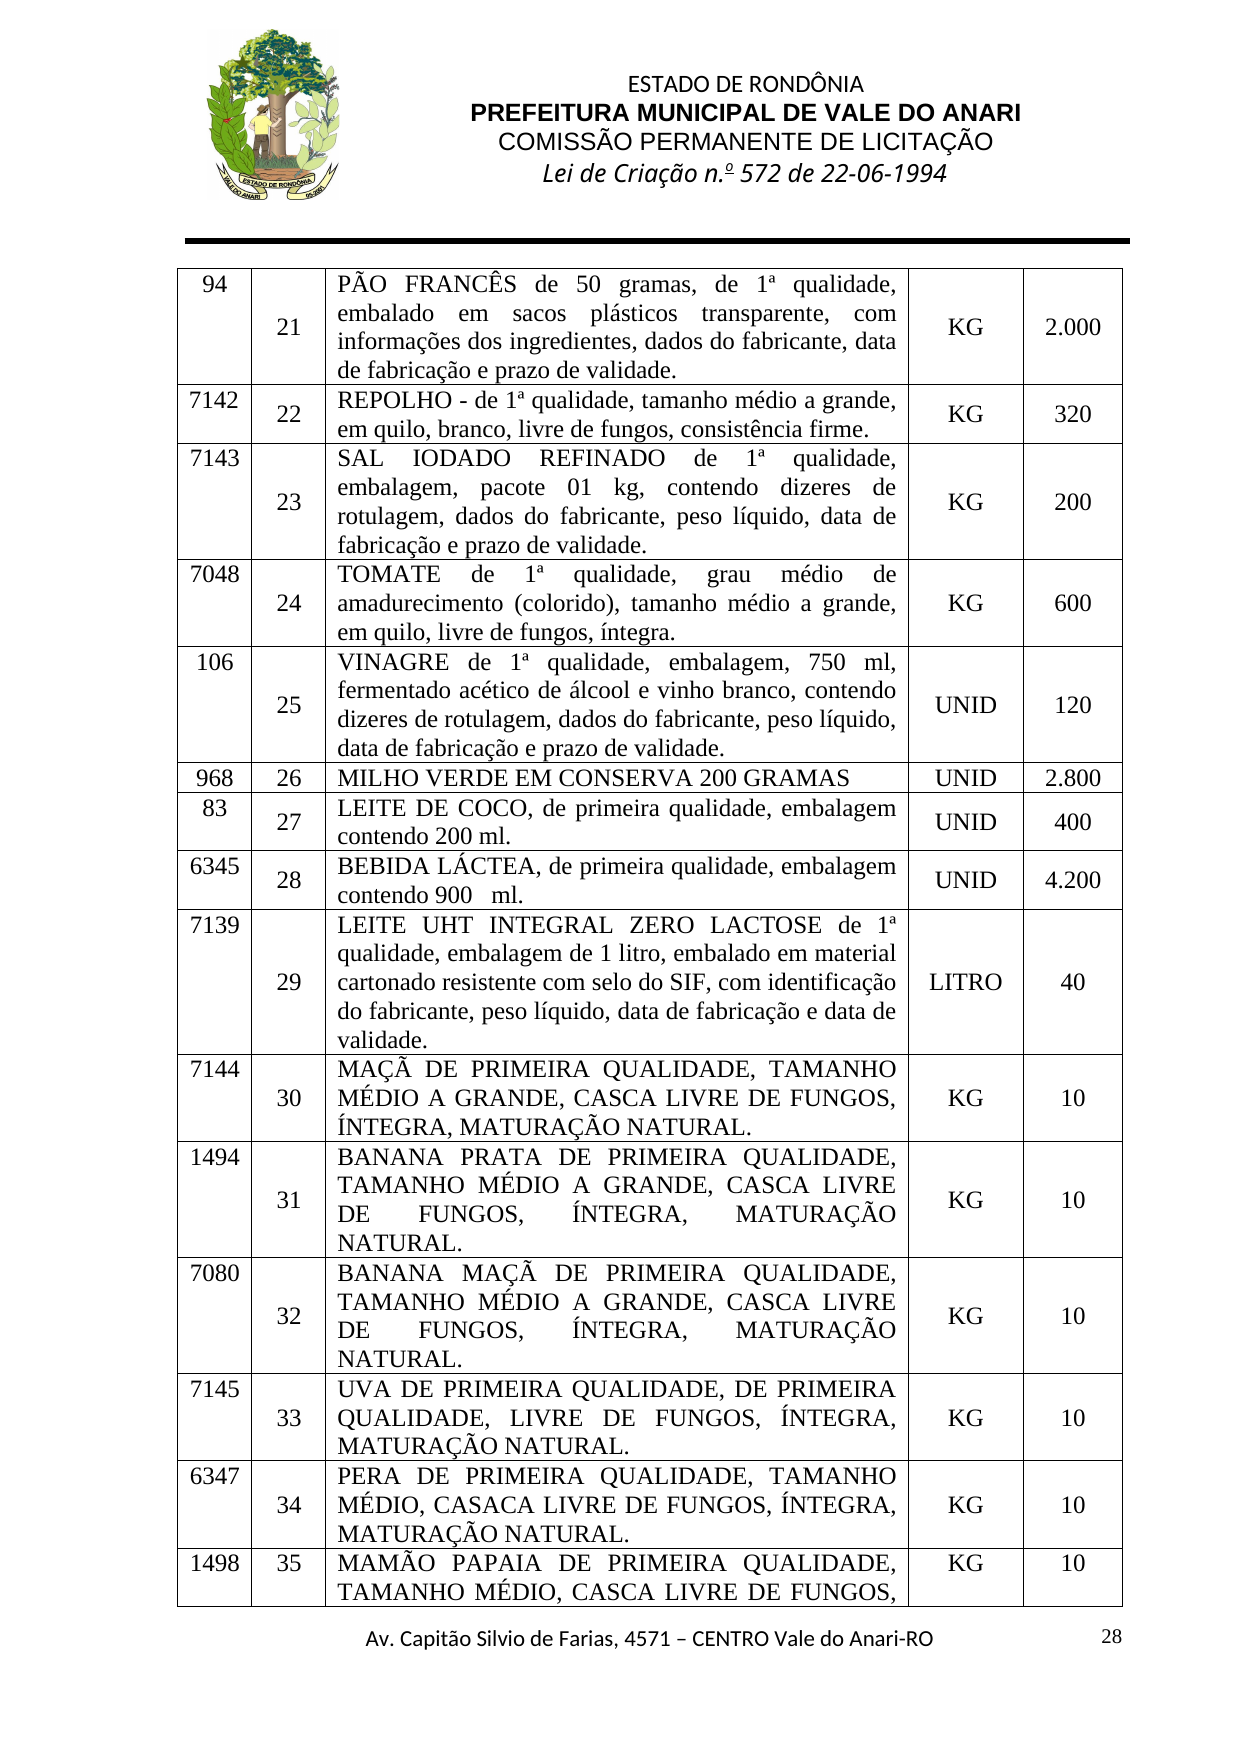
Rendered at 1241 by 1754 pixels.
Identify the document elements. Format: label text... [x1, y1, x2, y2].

table_cell BANANA MAÇÃ DE PRIMEIRA QUALIDADE, TAMANHO MÉDIO A GRANDE, CASCA LIVRE DE FUNGOS, ÍNTEGRA, MATURAÇÃO NATURAL. [326, 1258, 908, 1373]
table_cell LEITE DE COCO, de primeira qualidade, embalagem contendo 200 ml. [326, 793, 908, 850]
table_cell 31 [252, 1142, 325, 1257]
table_cell 200 [1024, 444, 1122, 558]
table_cell 24 [252, 560, 325, 646]
table_cell 10 [1024, 1258, 1122, 1373]
table_cell 4.200 [1024, 851, 1122, 909]
table_cell 7143 [178, 444, 251, 558]
table_cell KG [909, 1142, 1023, 1257]
table_cell KG [909, 560, 1023, 646]
table_cell 28 [252, 851, 325, 909]
table_cell 7142 [178, 385, 251, 442]
table_cell SAL IODADO REFINADO de 1ª qualidade, embalagem, pacote 01 kg, contendo dizeres de rotulagem, dados do fabricante, peso líquido, data de fabricação e prazo de validade. [326, 444, 908, 558]
table_cell LEITE UHT INTEGRAL ZERO LACTOSE de 1ª qualidade, embalagem de 1 litro, embalado em material cartonado resistente com selo do SIF, com identificação do fabricante, peso líquido, data de fabricação e data de validade. [326, 910, 908, 1053]
table_cell 106 [178, 647, 251, 762]
table_cell 120 [1024, 647, 1122, 762]
table_cell MAMÃO PAPAIA DE PRIMEIRA QUALIDADE, TAMANHO MÉDIO, CASCA LIVRE DE FUNGOS, ÍNTEGRA, MATURAÇÃO NATURAL. [326, 1549, 908, 1606]
table_cell 27 [252, 793, 325, 850]
table_cell 2.000 [1024, 269, 1122, 384]
table_cell 35 [252, 1549, 325, 1606]
table_cell 320 [1024, 385, 1122, 442]
table_cell KG [909, 1549, 1023, 1606]
table_cell KG [909, 269, 1023, 384]
picture [206, 29, 340, 200]
table_cell 25 [252, 647, 325, 762]
table_cell 1498 [178, 1549, 251, 1606]
table_cell UNID [909, 647, 1023, 762]
table_cell 34 [252, 1461, 325, 1547]
table_cell 26 [252, 763, 325, 792]
table_cell 29 [252, 910, 325, 1053]
table_cell KG [909, 385, 1023, 442]
table_cell 7139 [178, 910, 251, 1053]
table_cell PÃO FRANCÊS de 50 gramas, de 1ª qualidade, embalado em sacos plásticos transparente, com informações dos ingredientes, dados do fabricante, data de fabricação e prazo de validade. [326, 269, 908, 384]
table_cell 23 [252, 444, 325, 558]
table_cell UNID [909, 793, 1023, 850]
table_cell 7048 [178, 560, 251, 646]
table_cell VINAGRE de 1ª qualidade, embalagem, 750 ml, fermentado acético de álcool e vinho branco, contendo dizeres de rotulagem, dados do fabricante, peso líquido, data de fabricação e prazo de validade. [326, 647, 908, 762]
table_cell 10 [1024, 1374, 1122, 1460]
table_cell KG [909, 1055, 1023, 1141]
table_cell 968 [178, 763, 251, 792]
table_cell 600 [1024, 560, 1122, 646]
table_cell KG [909, 444, 1023, 558]
table_cell UVA DE PRIMEIRA QUALIDADE, DE PRIMEIRA QUALIDADE, LIVRE DE FUNGOS, ÍNTEGRA, MATURAÇÃO NATURAL. [326, 1374, 908, 1460]
table_cell 30 [252, 1055, 325, 1141]
table_cell 40 [1024, 910, 1122, 1053]
table_cell UNID [909, 851, 1023, 909]
table_cell TOMATE de 1ª qualidade, grau médio de amadurecimento (colorido), tamanho médio a grande, em quilo, livre de fungos, íntegra. [326, 560, 908, 646]
table_cell 10 [1024, 1549, 1122, 1606]
table_cell KG [909, 1461, 1023, 1547]
table_cell KG [909, 1374, 1023, 1460]
table_cell 6347 [178, 1461, 251, 1547]
table_cell 1494 [178, 1142, 251, 1257]
table_cell 94 [178, 269, 251, 384]
table_cell 6345 [178, 851, 251, 909]
table_cell 10 [1024, 1461, 1122, 1547]
table_cell 22 [252, 385, 325, 442]
table_cell 7144 [178, 1055, 251, 1141]
table_cell 7145 [178, 1374, 251, 1460]
table_cell KG [909, 1258, 1023, 1373]
table_cell 2.800 [1024, 763, 1122, 792]
table_cell 7080 [178, 1258, 251, 1373]
table_cell LITRO [909, 910, 1023, 1053]
table_cell UNID [909, 763, 1023, 792]
table_cell MAÇÃ DE PRIMEIRA QUALIDADE, TAMANHO MÉDIO A GRANDE, CASCA LIVRE DE FUNGOS, ÍNTEGRA, MATURAÇÃO NATURAL. [326, 1055, 908, 1141]
table_cell 83 [178, 793, 251, 850]
table_cell 400 [1024, 793, 1122, 850]
table_cell MILHO VERDE EM CONSERVA 200 GRAMAS [326, 763, 908, 792]
table_cell BANANA PRATA DE PRIMEIRA QUALIDADE, TAMANHO MÉDIO A GRANDE, CASCA LIVRE DE FUNGOS, ÍNTEGRA, MATURAÇÃO NATURAL. [326, 1142, 908, 1257]
table_cell 10 [1024, 1142, 1122, 1257]
table_cell REPOLHO - de 1ª qualidade, tamanho médio a grande, em quilo, branco, livre de fungos, consistência firme. [326, 385, 908, 442]
table_cell 32 [252, 1258, 325, 1373]
table_cell 33 [252, 1374, 325, 1460]
table_cell BEBIDA LÁCTEA, de primeira qualidade, embalagem contendo 900 ml. [326, 851, 908, 909]
table_cell 10 [1024, 1055, 1122, 1141]
table_cell PERA DE PRIMEIRA QUALIDADE, TAMANHO MÉDIO, CASACA LIVRE DE FUNGOS, ÍNTEGRA, MATURAÇÃO NATURAL. [326, 1461, 908, 1547]
table_cell 21 [252, 269, 325, 384]
